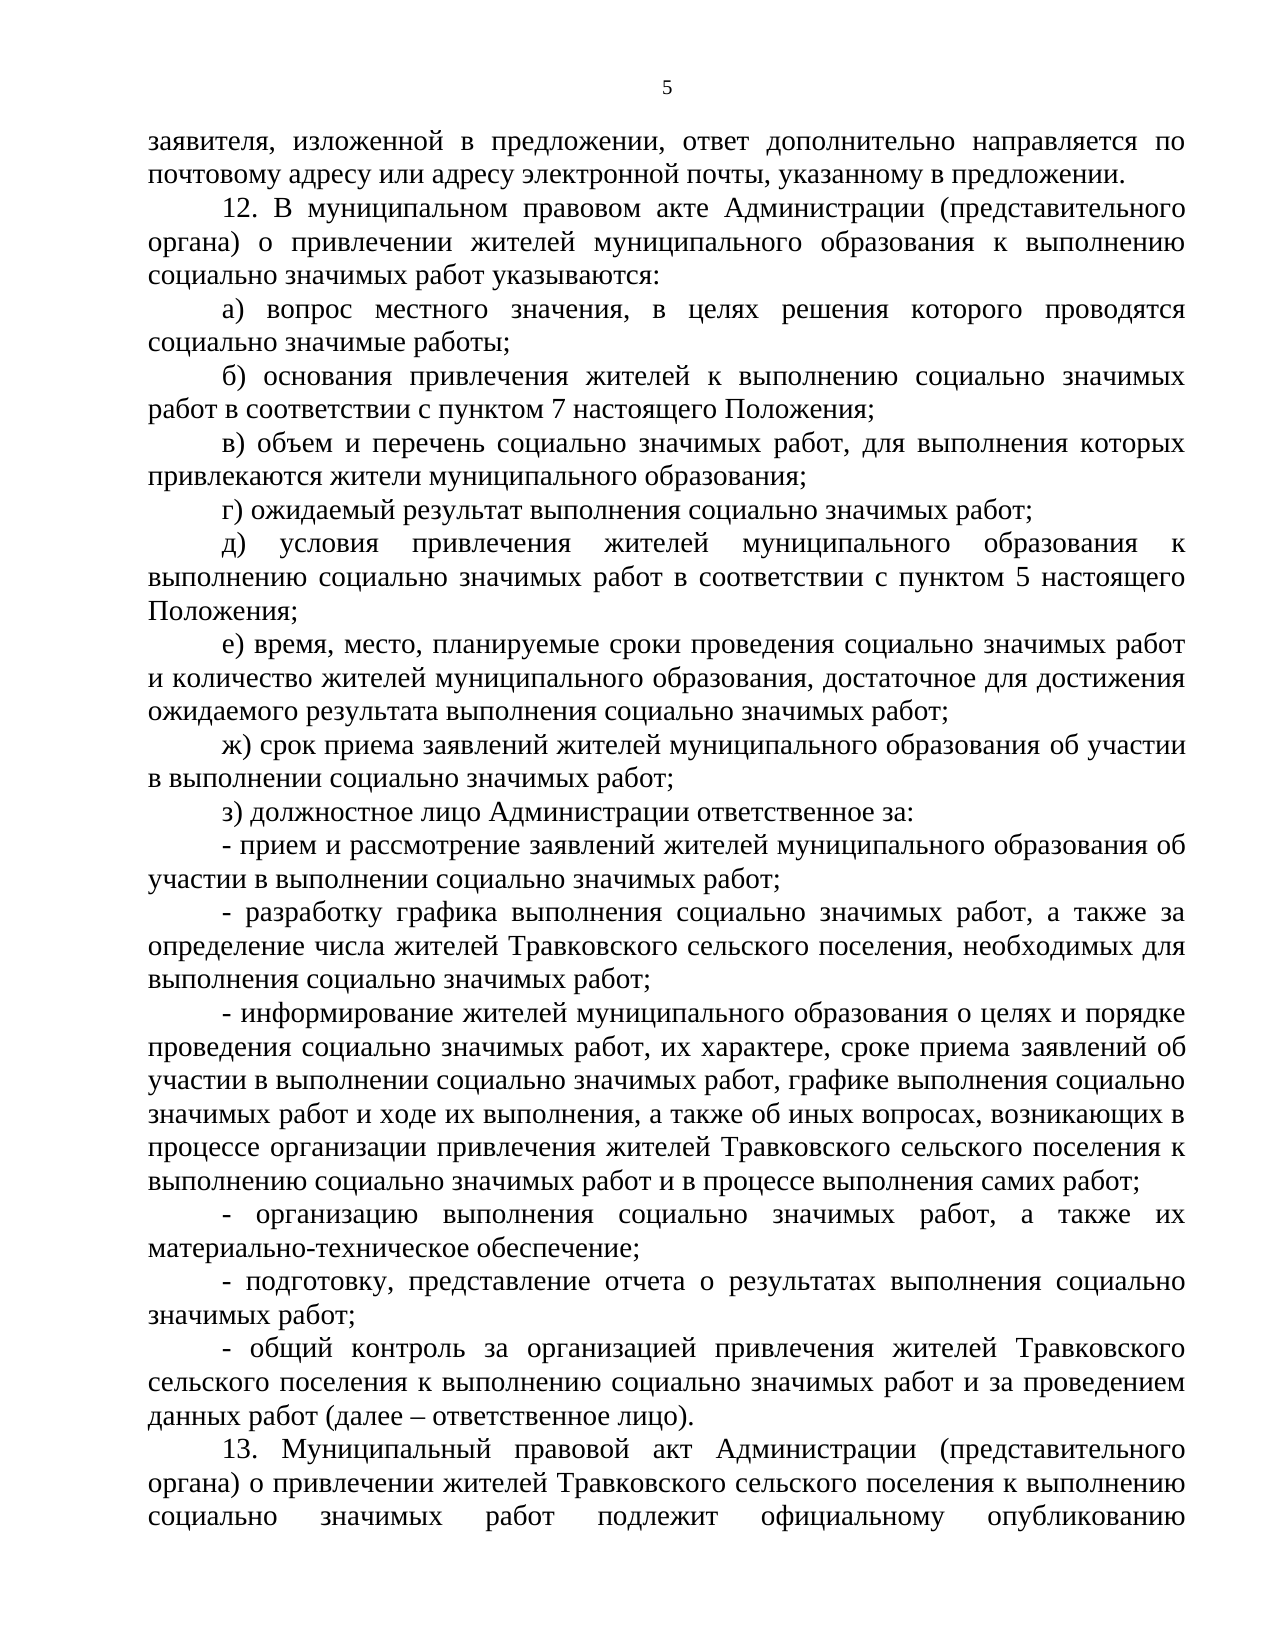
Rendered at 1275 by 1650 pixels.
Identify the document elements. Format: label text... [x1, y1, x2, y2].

text - подготовку, представление отчета о результатах выполнения социально значимых работ; [148, 1263, 1186, 1331]
text д) условия привлечения жителей муниципального образования к выполнению социально значимых работ в соответствии с пунктом 5 настоящего Положения; [148, 526, 1186, 626]
text е) время, место, планируемые сроки проведения социально значимых работ и количество жителей муниципального образования, достаточное для достижения ожидаемого результата выполнения социально значимых работ; [148, 626, 1186, 727]
text б) основания привлечения жителей к выполнению социально значимых работ в соответствии с пунктом 7 настоящего Положения; [148, 358, 1186, 425]
text ж) срок приема заявлений жителей муниципального образования об участии в выполнении социально значимых работ; [148, 727, 1186, 794]
text в) объем и перечень социально значимых работ, для выполнения которых привлекаются жители муниципального образования; [148, 425, 1186, 492]
text - организацию выполнения социально значимых работ, а также их материально-техническое обеспечение; [148, 1196, 1186, 1263]
text 12. В муниципальном правовом акте Администрации (представительного органа) о привлечении жителей муниципального образования к выполнению социально значимых работ указываются: [148, 190, 1186, 291]
text з) должностное лицо Администрации ответственное за: [148, 794, 1186, 827]
text - разработку графика выполнения социально значимых работ, а также за определение числа жителей Травковского сельского поселения, необходимых для выполнения социально значимых работ; [148, 894, 1186, 995]
text - общий контроль за организацией привлечения жителей Травковского сельского поселения к выполнению социально значимых работ и за проведением данных работ (далее – ответственное лицо). [148, 1331, 1186, 1431]
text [148, 1431, 1186, 1532]
text - информирование жителей муниципального образования о целях и порядке проведения социально значимых работ, их характере, сроке приема заявлений об участии в выполнении социально значимых работ, графике выполнения социально значимых работ и ходе их выполнения, а также об иных вопросах, возникающих в процессе организации привлечения жителей Травковского сельского поселения к выполнению социально значимых работ и в процессе выполнения самих работ; [148, 995, 1186, 1196]
text г) ожидаемый результат выполнения социально значимых работ; [148, 492, 1186, 526]
text а) вопрос местного значения, в целях решения которого проводятся социально значимые работы; [148, 291, 1186, 358]
text - прием и рассмотрение заявлений жителей муниципального образования об участии в выполнении социально значимых работ; [148, 827, 1186, 894]
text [148, 123, 1186, 190]
